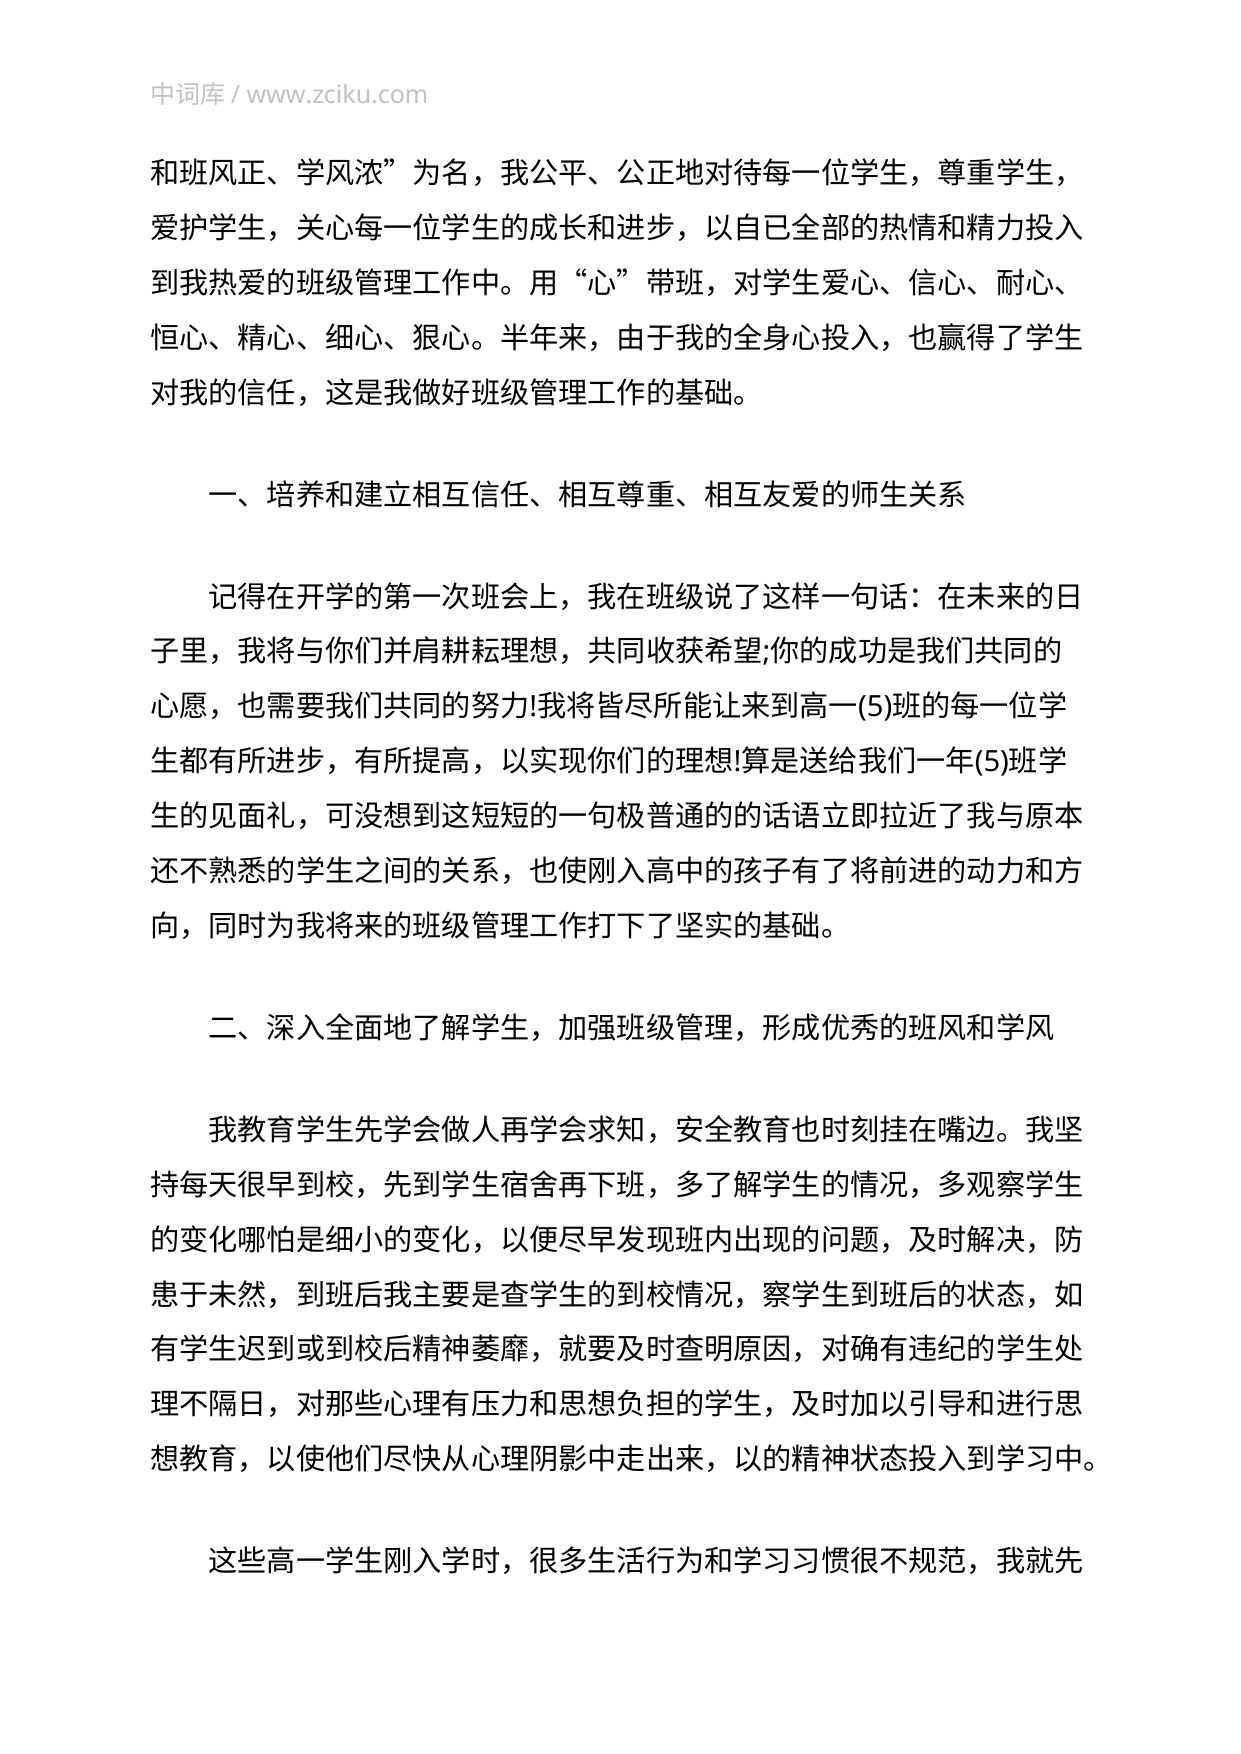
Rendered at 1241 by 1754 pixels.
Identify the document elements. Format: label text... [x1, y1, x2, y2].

text 记得在开学的第一次班会上，我在班级说了这样一句话：在未来的日子里，我将与你们并肩耕耘理想，共同收获希望;你的成功是我们共同的心愿，也需要我们共同的努力!我将皆尽所能让来到高一(5)班的每一位学生都有所进步，有所提高，以实现你们的理想!算是送给我们一年(5)班学生的见面礼，可没想到这短短的一句极普通的的话语立即拉近了我与原本还不熟悉的学生之间的关系，也使刚入高中的孩子有了将前进的动力和方向，同时为我将来的班级管理工作打下了坚实的基础。 [150, 573, 1090, 945]
text 二、深入全面地了解学生，加强班级管理，形成优秀的班风和学风 [150, 1004, 1090, 1047]
text 一、培养和建立相互信任、相互尊重、相互友爱的师生关系 [150, 471, 1090, 514]
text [150, 1537, 1090, 1580]
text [150, 150, 1090, 412]
text 我教育学生先学会做人再学会求知，安全教育也时刻挂在嘴边。我坚持每天很早到校，先到学生宿舍再下班，多了解学生的情况，多观察学生的变化哪怕是细小的变化，以便尽早发现班内出现的问题，及时解决，防患于未然，到班后我主要是查学生的到校情况，察学生到班后的状态，如有学生迟到或到校后精神萎靡，就要及时查明原因，对确有违纪的学生处理不隔日，对那些心理有压力和思想负担的学生，及时加以引导和进行思想教育，以使他们尽快从心理阴影中走出来，以的精神状态投入到学习中。 [150, 1106, 1090, 1478]
